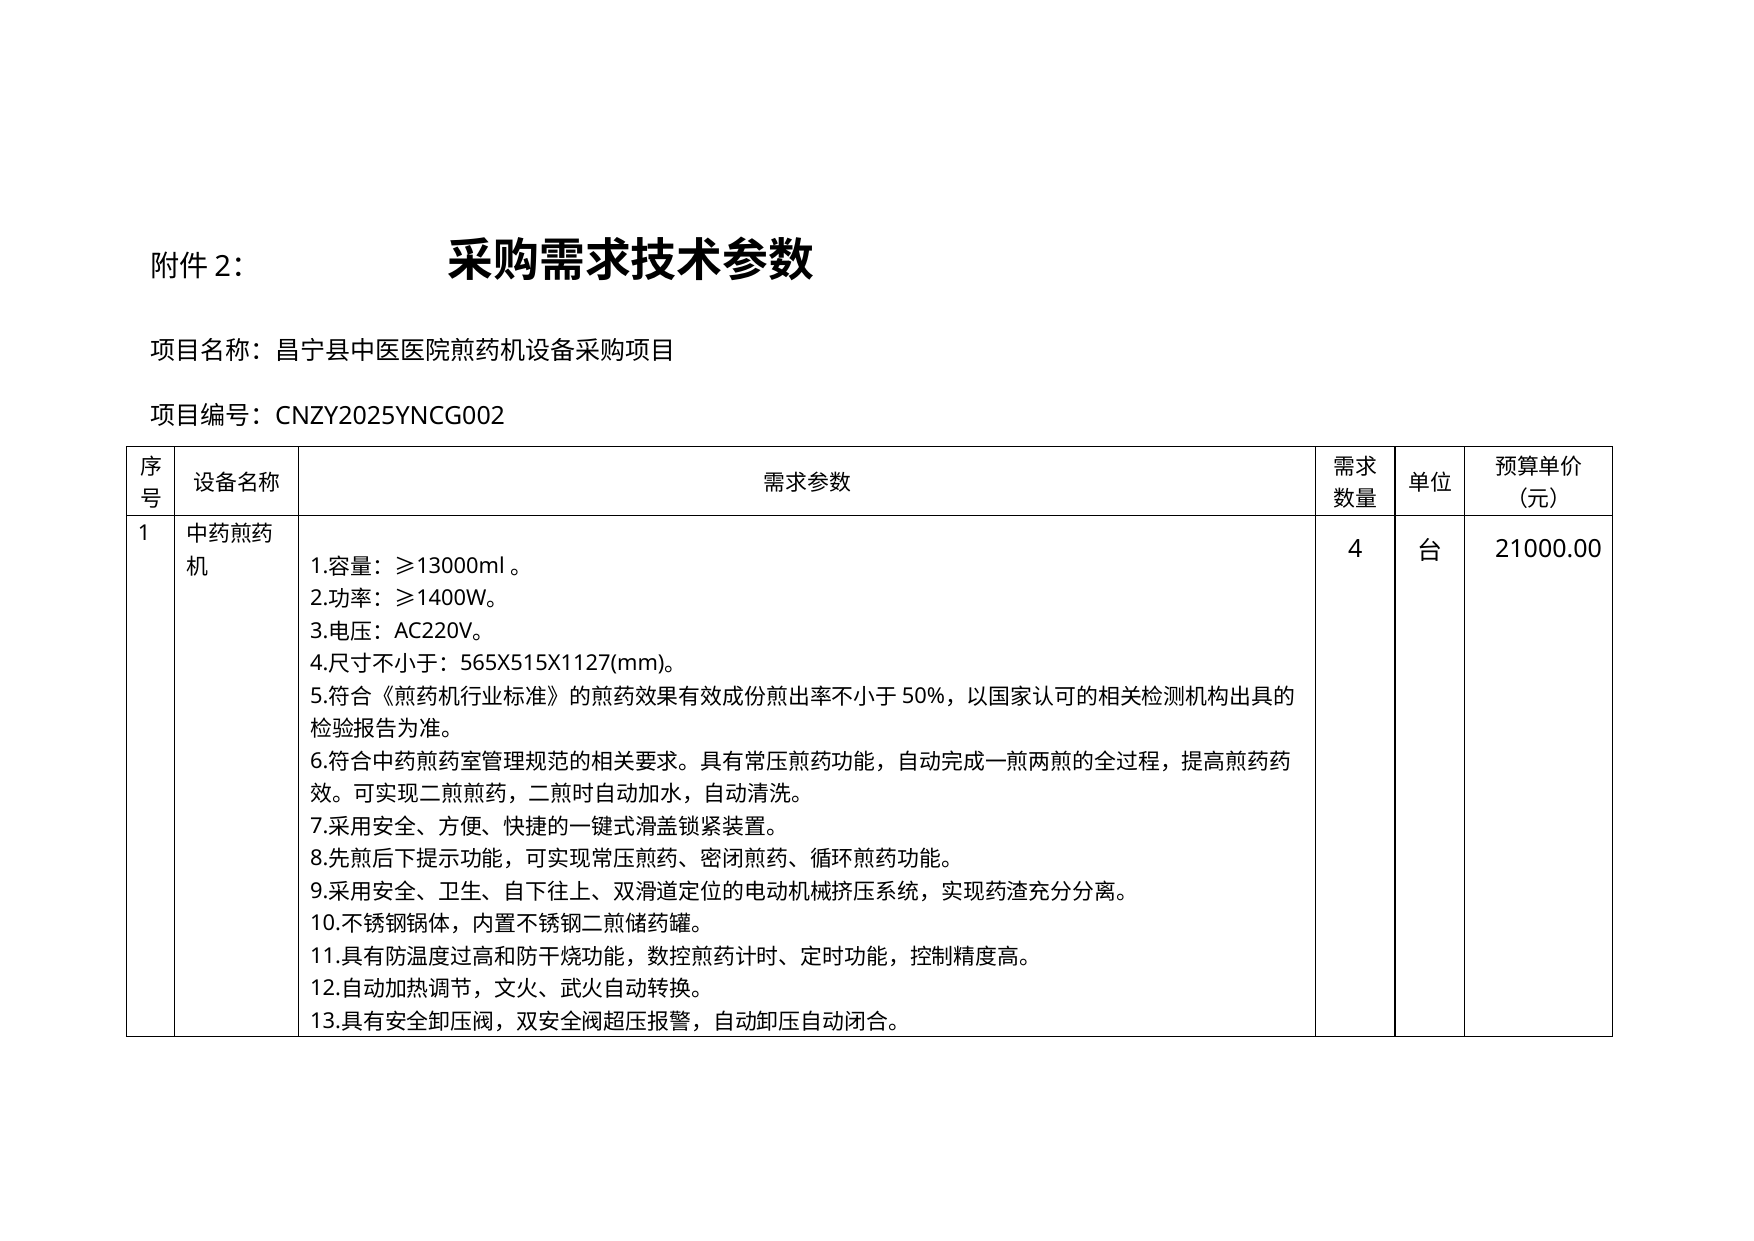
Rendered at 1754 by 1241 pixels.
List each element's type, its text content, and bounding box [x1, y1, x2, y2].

table_cell 1 [127, 516, 174, 1036]
table_header 需求参数 [299, 447, 1315, 515]
table_header 序号 [127, 447, 174, 515]
table_cell 中药煎药机 [175, 516, 298, 1036]
table_cell 21000.00 [1465, 516, 1612, 1036]
table_header 预算单价（元） [1465, 447, 1612, 515]
table_header 需求数量 [1316, 447, 1394, 515]
table_cell 4 [1316, 516, 1394, 1036]
table_header 单位 [1396, 447, 1464, 515]
table_header 设备名称 [175, 447, 298, 515]
subtitle 附件2： 采购需求技术参数 [150, 208, 1604, 306]
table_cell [299, 516, 1315, 1036]
table_cell 台 [1396, 516, 1464, 1036]
text 项目名称：昌宁县中医医院煎药机设备采购项目 [150, 316, 1604, 381]
list 项目编号：CNZY2025YNCG002 [150, 381, 1604, 446]
